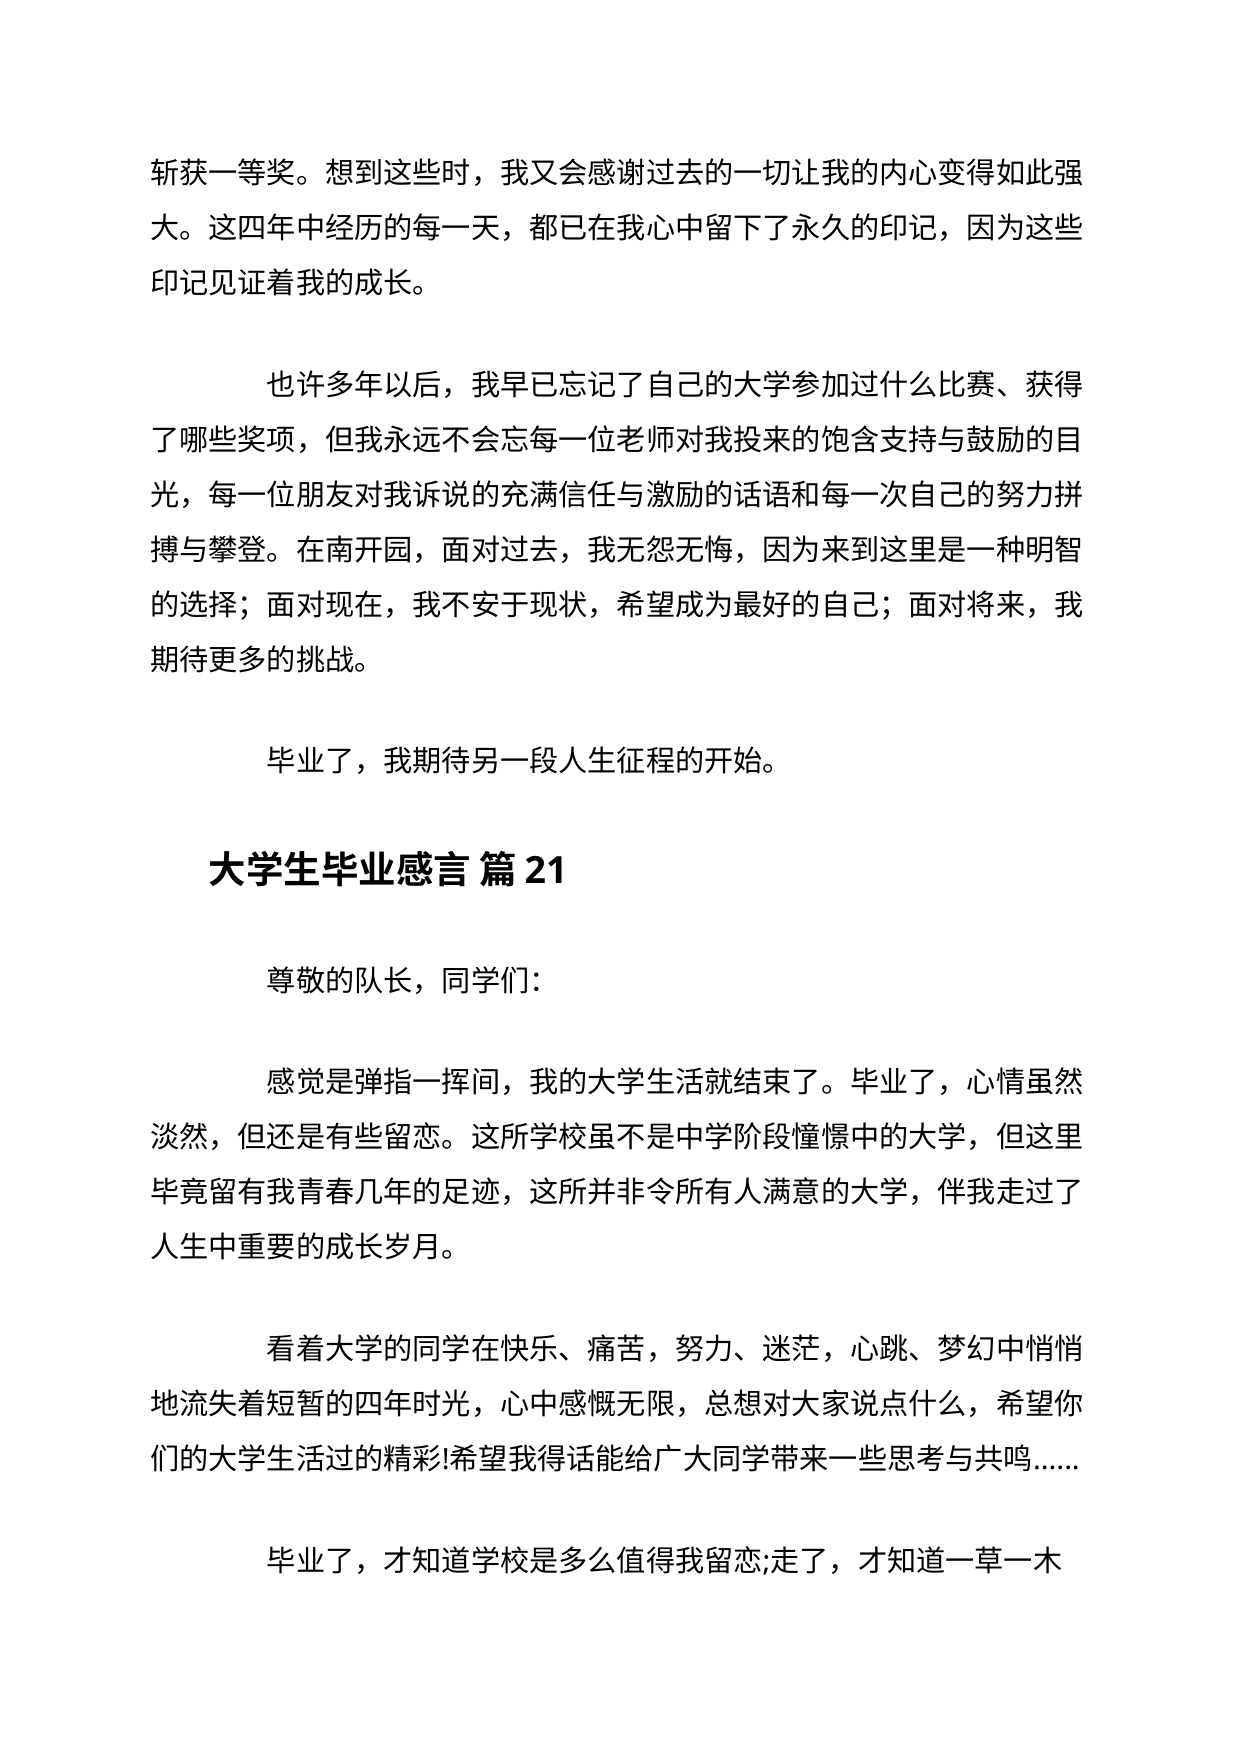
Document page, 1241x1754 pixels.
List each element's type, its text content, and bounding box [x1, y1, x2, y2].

text 大学生毕业感言 篇21 [150, 839, 1090, 894]
text 毕业了，我期待另一段人生征程的开始。 [150, 738, 1090, 780]
text 感觉是弹指一挥间，我的大学生活就结束了。毕业了，心情虽然淡然，但还是有些留恋。这所学校虽不是中学阶段憧憬中的大学，但这里毕竟留有我青春几年的足迹，这所并非令所有人满意的大学，伴我走过了人生中重要的成长岁月。 [150, 1059, 1090, 1266]
text 也许多年以后，我早已忘记了自己的大学参加过什么比赛、获得了哪些奖项，但我永远不会忘每一位老师对我投来的饱含支持与鼓励的目光，每一位朋友对我诉说的充满信任与激励的话语和每一次自己的努力拼搏与攀登。在南开园，面对过去，我无怨无悔，因为来到这里是一种明智的选择；面对现在，我不安于现状，希望成为最好的自己；面对将来，我期待更多的挑战。 [150, 362, 1090, 678]
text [150, 1537, 1090, 1579]
text 尊敬的队长，同学们： [150, 957, 1090, 999]
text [150, 150, 1090, 302]
text 看着大学的同学在快乐、痛苦，努力、迷茫，心跳、梦幻中悄悄地流失着短暂的四年时光，心中感慨无限，总想对大家说点什么，希望你们的大学生活过的精彩!希望我得话能给广大同学带来一些思考与共鸣...... [150, 1325, 1090, 1478]
